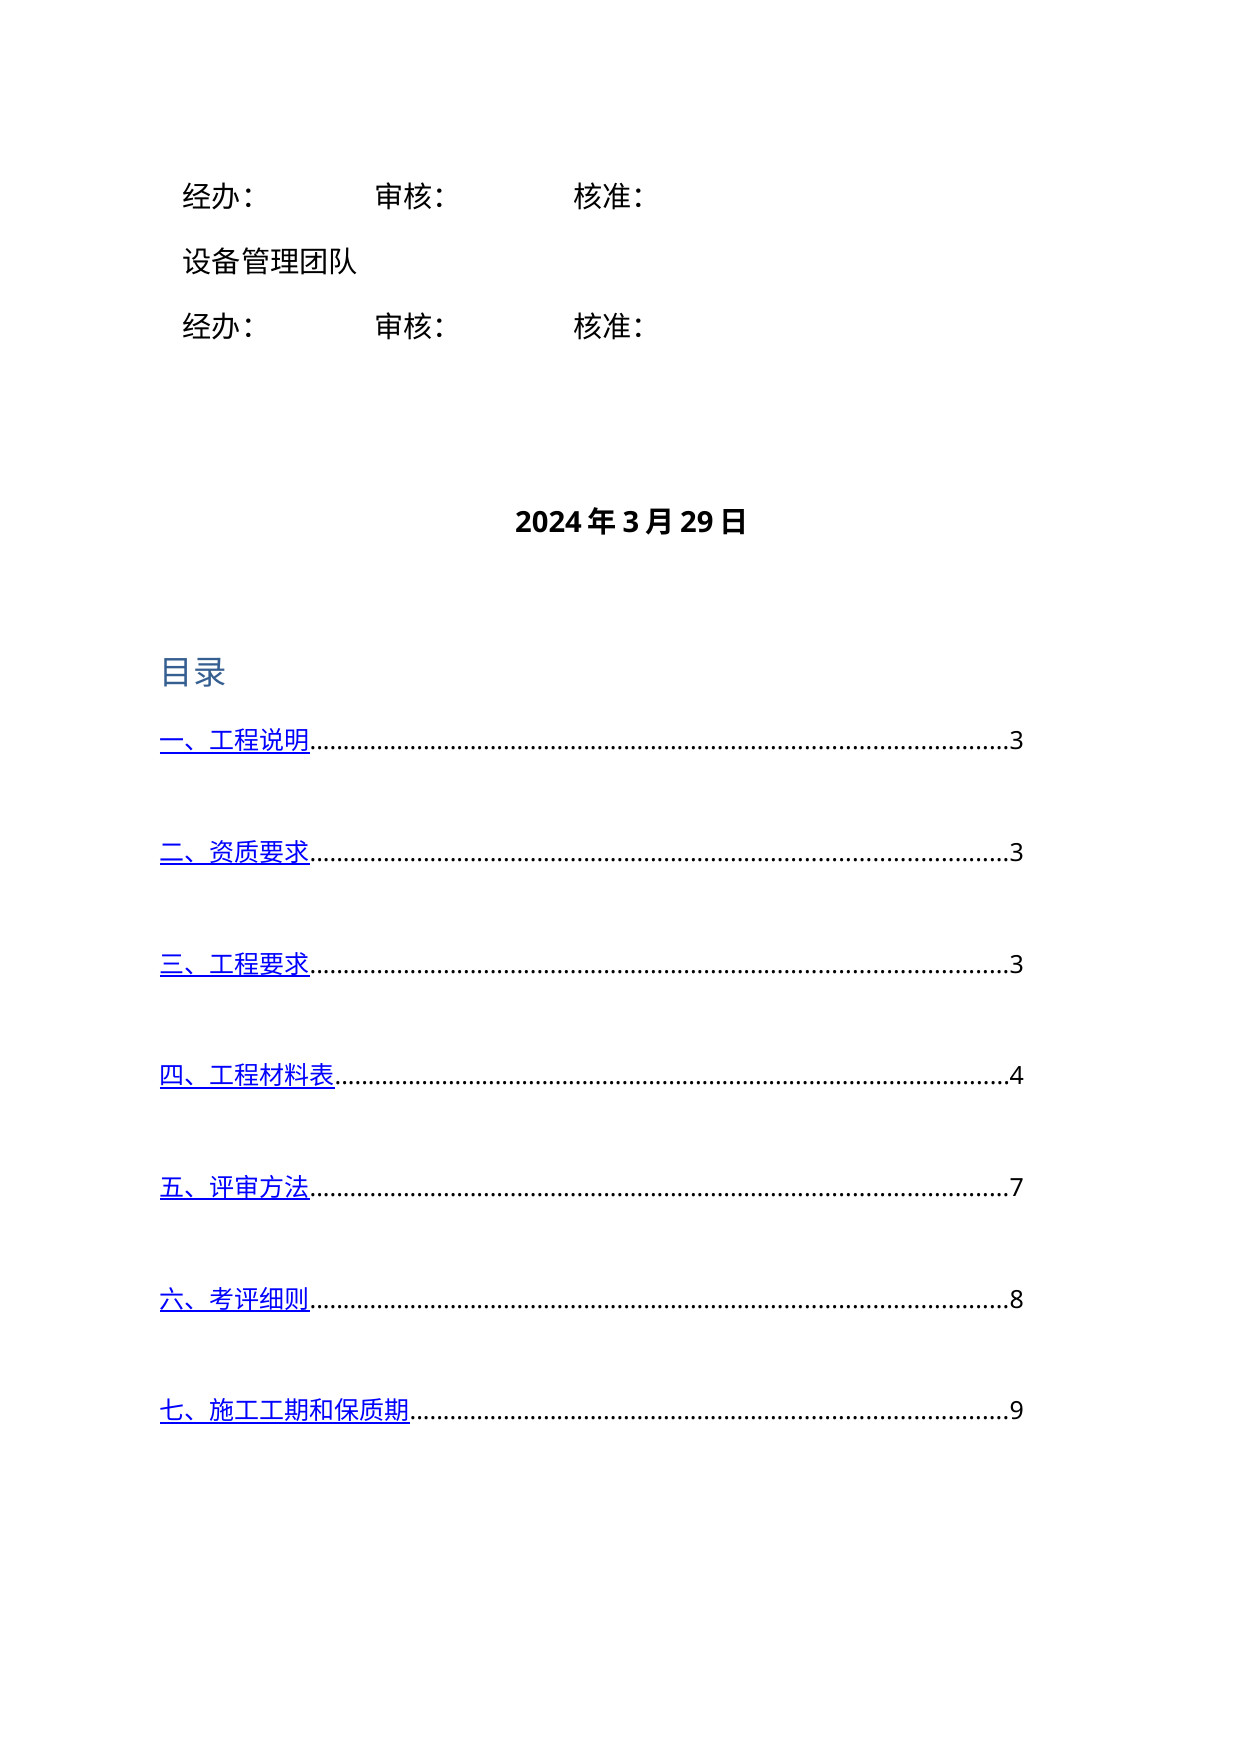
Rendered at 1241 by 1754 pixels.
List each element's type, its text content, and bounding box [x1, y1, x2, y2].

text 设备管理团队 经办： 审核： 核准： [182, 227, 1081, 357]
text 电气团队 经办： 审核： 核准： [182, 162, 1081, 227]
text 2024年3月29日 [182, 487, 1081, 552]
